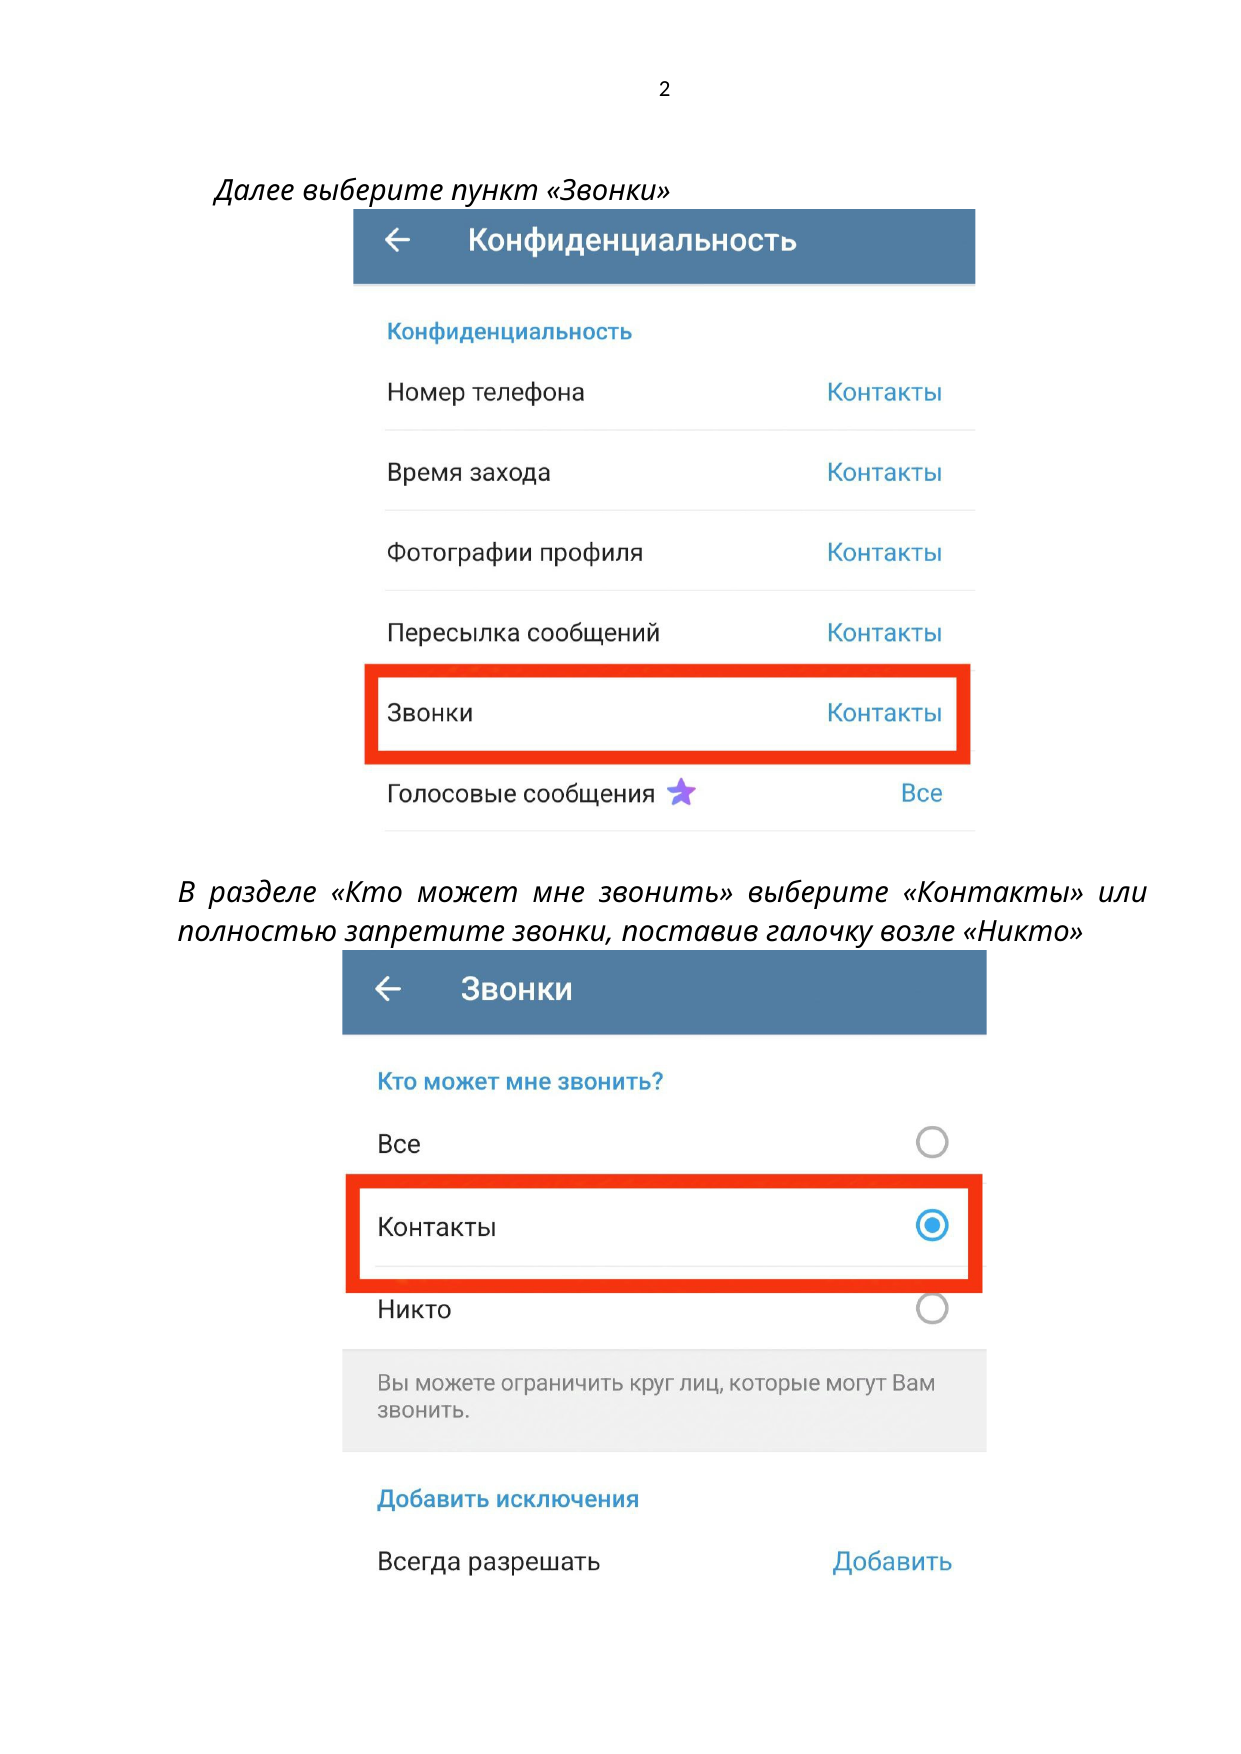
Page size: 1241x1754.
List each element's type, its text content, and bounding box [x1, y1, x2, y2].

picture [353, 209, 976, 832]
picture [342, 950, 987, 1595]
text Далее выберите пункт «Звонки» [177, 169, 1152, 209]
list В разделе «Кто может мне звонить» выберите «Контакты» или полностью запретите звонки, поставив галочку возле «Никто» [177, 871, 1152, 950]
